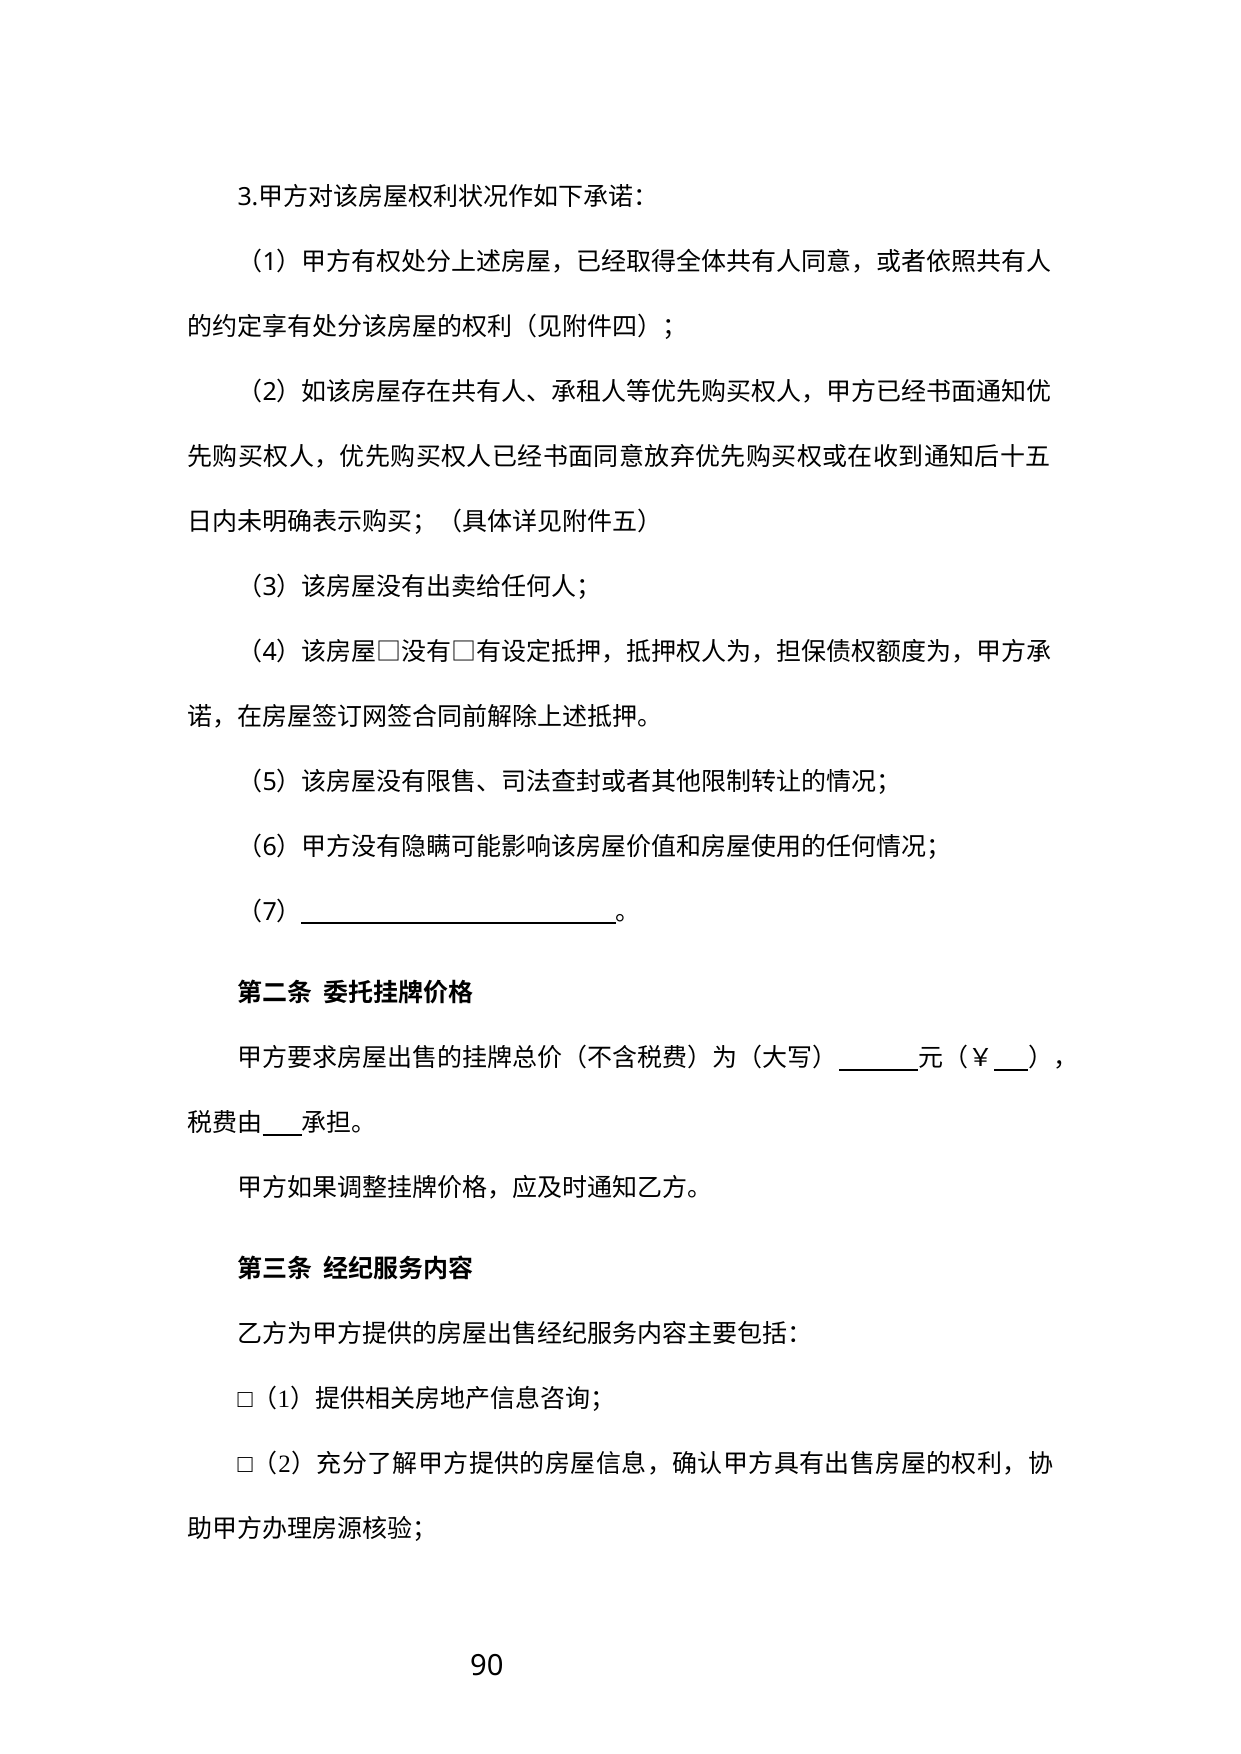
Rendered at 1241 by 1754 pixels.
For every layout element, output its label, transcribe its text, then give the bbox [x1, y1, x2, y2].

text 甲方如果调整挂牌价格，应及时通知乙方。 [187, 1153, 1053, 1218]
text （6）甲方没有隐瞒可能影响该房屋价值和房屋使用的任何情况； [187, 812, 1053, 877]
text （3）该房屋没有出卖给任何人； [187, 552, 1053, 617]
text （2）如该房屋存在共有人、承租人等优先购买权人，甲方已经书面通知优先购买权人，优先购买权人已经书面同意放弃优先购买权或在收到通知后十五日内未明确表示购买；（具体详见附件五） [187, 357, 1053, 552]
text （7） 。 [187, 877, 1053, 942]
text 3.甲方对该房屋权利状况作如下承诺： [187, 162, 1053, 227]
text 乙方为甲方提供的房屋出售经纪服务内容主要包括： [187, 1299, 1053, 1364]
text （1）甲方有权处分上述房屋，已经取得全体共有人同意，或者依照共有人的约定享有处分该房屋的权利（见附件四）； [187, 227, 1053, 357]
text （4）该房屋□没有□有设定抵押，抵押权人为，担保债权额度为，甲方承诺，在房屋签订网签合同前解除上述抵押。 [187, 617, 1053, 747]
text 甲方要求房屋出售的挂牌总价（不含税费）为（大写） 元（￥ ），税费由 承担。 [187, 1023, 1053, 1153]
text □（2）充分了解甲方提供的房屋信息，确认甲方具有出售房屋的权利，协助甲方办理房源核验； [187, 1429, 1053, 1559]
text （5）该房屋没有限售、司法查封或者其他限制转让的情况； [187, 747, 1053, 812]
text □（1）提供相关房地产信息咨询； [187, 1364, 1053, 1429]
text 第三条 经纪服务内容 [187, 1234, 1053, 1299]
text 第二条 委托挂牌价格 [187, 958, 1053, 1023]
